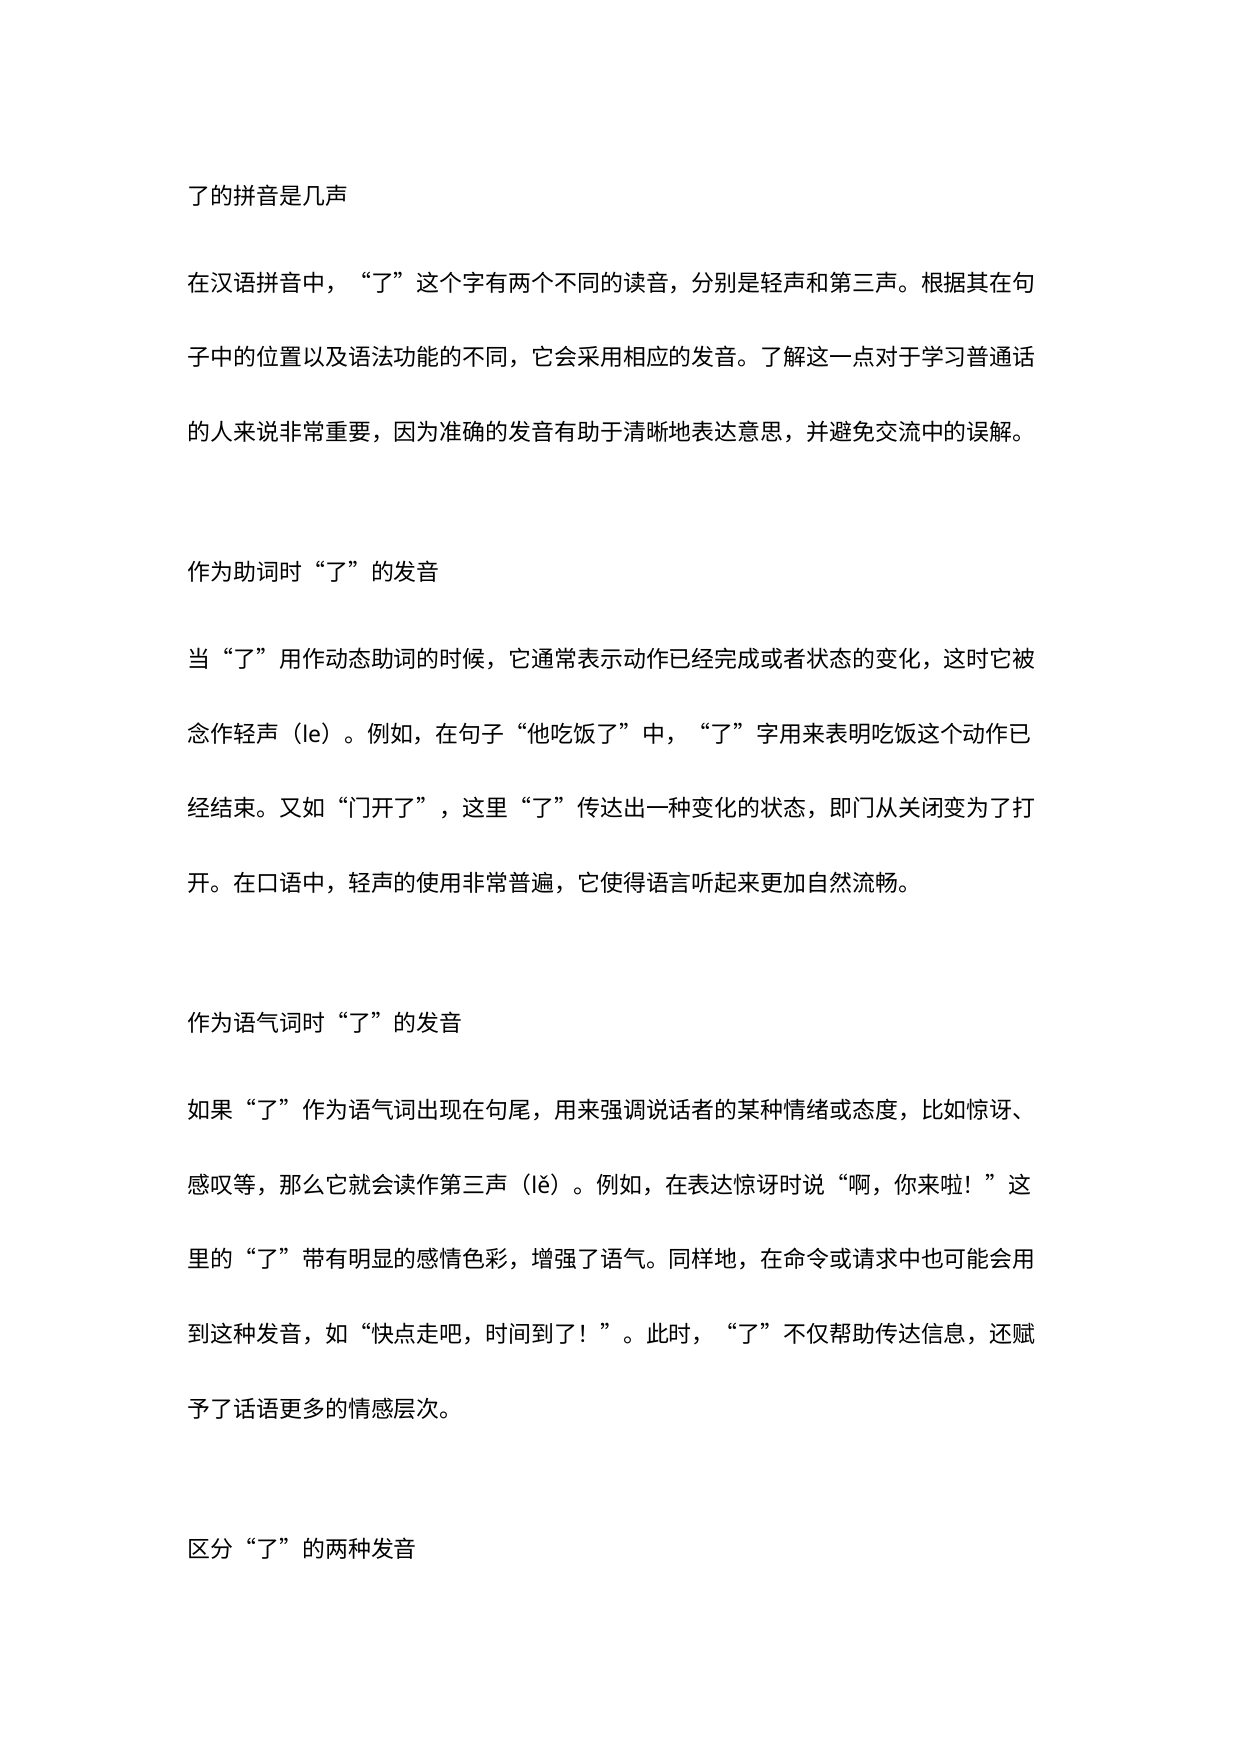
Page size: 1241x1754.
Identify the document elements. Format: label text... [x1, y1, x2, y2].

text 了的拼音是几声 [187, 162, 1053, 227]
text 作为语气词时“了”的发音 [187, 989, 1053, 1054]
text 如果“了”作为语气词出现在句尾，用来强调说话者的某种情绪或态度，比如惊讶、感叹等，那么它就会读作第三声（lě）。例如，在表达惊讶时说“啊，你来啦！”这里的“了”带有明显的感情色彩，增强了语气。同样地，在命令或请求中也可能会用到这种发音，如“快点走吧，时间到了！”。此时，“了”不仅帮助传达信息，还赋予了话语更多的情感层次。 [187, 1076, 1053, 1440]
text 在汉语拼音中，“了”这个字有两个不同的读音，分别是轻声和第三声。根据其在句子中的位置以及语法功能的不同，它会采用相应的发音。了解这一点对于学习普通话的人来说非常重要，因为准确的发音有助于清晰地表达意思，并避免交流中的误解。 [187, 248, 1053, 463]
text 区分“了”的两种发音 [187, 1515, 1053, 1580]
text 当“了”用作动态助词的时候，它通常表示动作已经完成或者状态的变化，这时它被念作轻声（le）。例如，在句子“他吃饭了”中，“了”字用来表明吃饭这个动作已经结束。又如“门开了”，这里“了”传达出一种变化的状态，即门从关闭变为了打开。在口语中，轻声的使用非常普遍，它使得语言听起来更加自然流畅。 [187, 625, 1053, 914]
text 作为助词时“了”的发音 [187, 538, 1053, 603]
